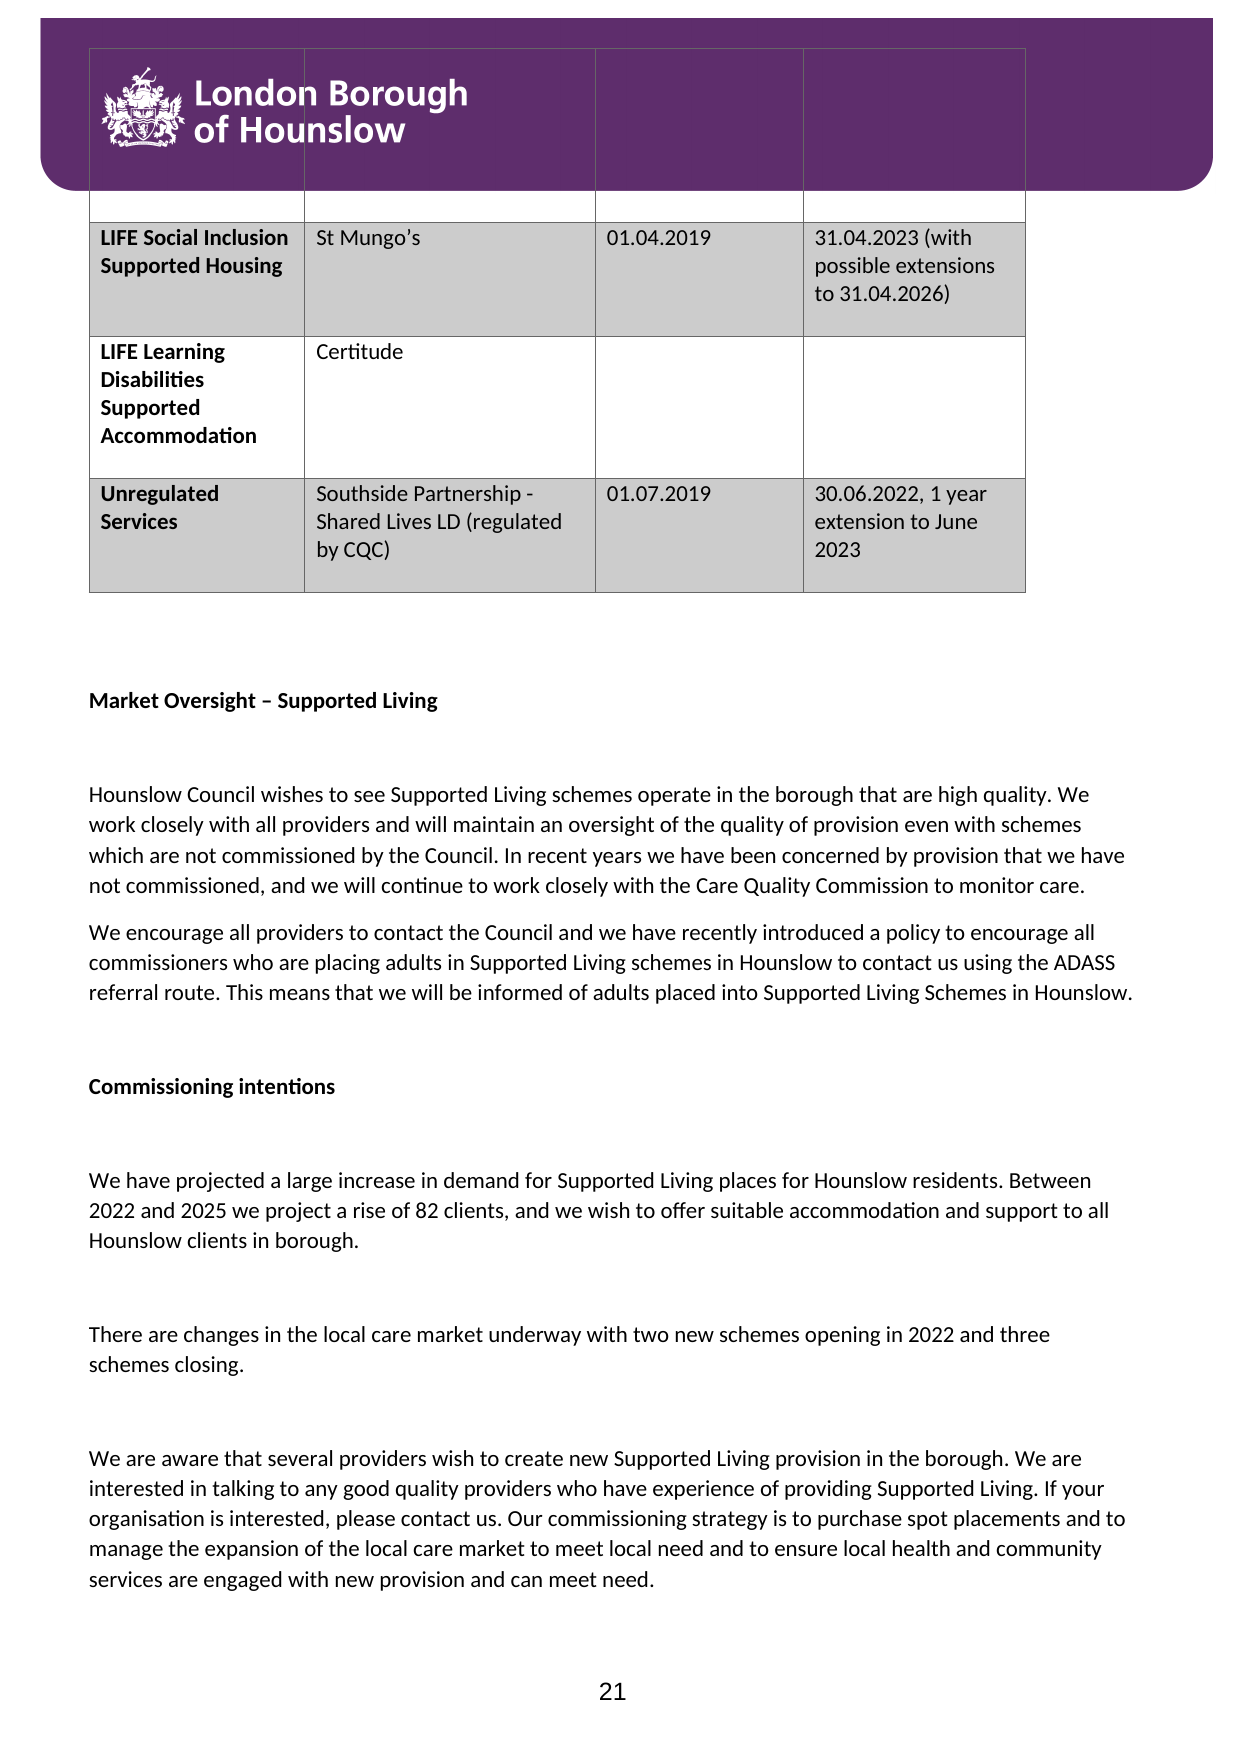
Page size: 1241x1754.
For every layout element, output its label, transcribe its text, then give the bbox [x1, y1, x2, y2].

text We have projected a large increase in demand for Supported Living places for Hounslow residents. Between 2022 and 2025 we project a rise of 82 clients, and we wish to offer suitable accommodation and support to all Hounslow clients in borough. [89, 1166, 1137, 1254]
table_cell Look Ahead [305, 49, 595, 222]
text We are aware that several providers wish to create new Supported Living provision in the borough. We are interested in talking to any good quality providers who have experience of providing Supported Living. If your organisation is interested, please contact us. Our commissioning strategy is to purchase spot placements and to manage the expansion of the local care market to meet local need and to ensure local health and community services are engaged with new provision and can meet need. [89, 1444, 1137, 1593]
table_cell Southside Partnership -Shared Lives LD (regulated by CQC) [305, 479, 595, 592]
table_cell [596, 337, 803, 478]
table_cell Unregulated Services [90, 479, 304, 592]
table_cell 23.10.2017 [596, 49, 803, 222]
table_cell [804, 337, 1025, 478]
table_cell Certitude [305, 337, 595, 478]
text Hounslow Council wishes to see Supported Living schemes operate in the borough that are high quality. We work closely with all providers and will maintain an oversight of the quality of provision even with schemes which are not commissioned by the Council. In recent years we have been concerned by provision that we have not commissioned, and we will continue to work closely with the Care Quality Commission to monitor care. [89, 780, 1137, 899]
text Commissioning intentions [89, 1072, 1137, 1100]
table_cell St Mungo’s [305, 223, 595, 336]
table_cell 31.04.2023 (with possible extensions to 31.04.2026) [804, 223, 1025, 336]
text There are changes in the local care market underway with two new schemes opening in 2022 and three schemes closing. [89, 1320, 1137, 1378]
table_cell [90, 49, 304, 222]
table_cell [804, 49, 1025, 222]
text Market Oversight – Supported Living [89, 687, 1137, 714]
table_cell LIFE Learning Disabilities Supported Accommodation [90, 337, 304, 478]
table_cell 01.07.2019 [596, 479, 803, 592]
text We encourage all providers to contact the Council and we have recently introduced a policy to encourage all commissioners who are placing adults in Supported Living schemes in Hounslow to contact us using the ADASS referral route. This means that we will be informed of adults placed into Supported Living Schemes in Hounslow. [89, 918, 1137, 1006]
picture [37, 18, 1216, 194]
table_cell 01.04.2019 [596, 223, 803, 336]
table_cell LIFE Social Inclusion Supported Housing [90, 223, 304, 336]
table_cell 30.06.2022, 1 year extension to June 2023 [804, 479, 1025, 592]
